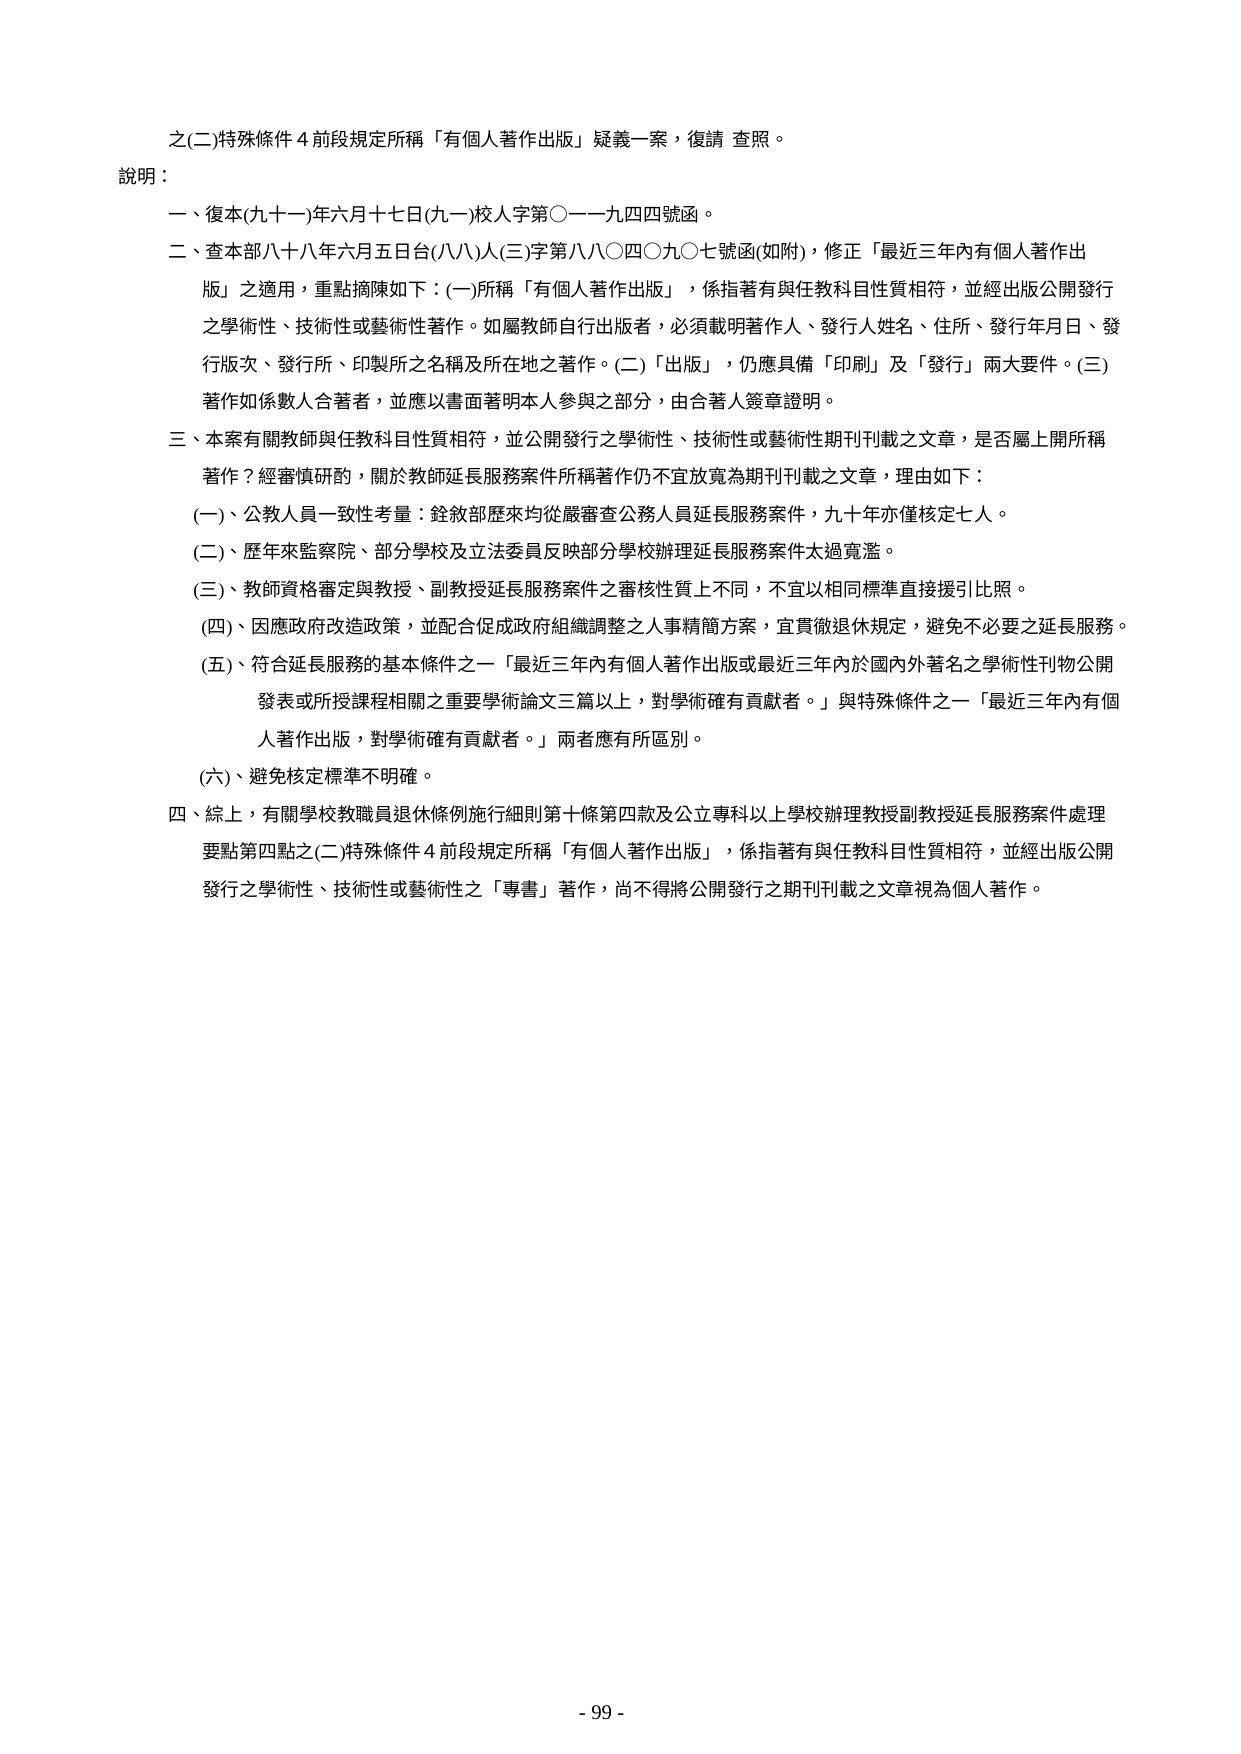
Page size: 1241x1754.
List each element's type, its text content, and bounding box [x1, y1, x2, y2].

list 三、本案有關教師與任教科目性質相符，並公開發行之學術性、技術性或藝術性期刊刊載之文章，是否屬上開所稱著作？經審慎研酌，關於教師延長服務案件所稱著作仍不宜放寬為期刊刊載之文章，理由如下： [168, 419, 1122, 494]
list 二、查本部八十八年六月五日台(八八)人(三)字第八八○四○九○七號函(如附)，修正「最近三年內有個人著作出版」之適用，重點摘陳如下：(一)所稱「有個人著作出版」，係指著有與任教科目性質相符，並經出版公開發行之學術性、技術性或藝術性著作。如屬教師自行出版者，必須載明著作人、發行人姓名、住所、發行年月日、發行版次、發行所、印製所之名稱及所在地之著作。(二)「出版」，仍應具備「印刷」及「發行」兩大要件。(三)著作如係數人合著者，並應以書面著明本人參與之部分，由合著人簽章證明。 [168, 232, 1122, 419]
list 四、綜上，有關學校教職員退休條例施行細則第十條第四款及公立專科以上學校辦理教授副教授延長服務案件處理要點第四點之(二)特殊條件４前段規定所稱「有個人著作出版」，係指著有與任教科目性質相符，並經出版公開發行之學術性、技術性或藝術性之「專書」著作，尚不得將公開發行之期刊刊載之文章視為個人著作。 [168, 794, 1122, 907]
text (五)、符合延長服務的基本條件之一「最近三年內有個人著作出版或最近三年內於國內外著名之學術性刊物公開發表或所授課程相關之重要學術論文三篇以上，對學術確有貢獻者。」與特殊條件之一「最近三年內有個人著作出版，對學術確有貢獻者。」兩者應有所區別。 [201, 644, 1122, 757]
text (一)、公教人員一致性考量：銓敘部歷來均從嚴審查公務人員延長服務案件，九十年亦僅核定七人。 [118, 494, 1122, 532]
text (四)、因應政府改造政策，並配合促成政府組織調整之人事精簡方案，宜貫徹退休規定，避免不必要之延長服務。 [201, 607, 1122, 644]
text (二)、歷年來監察院、部分學校及立法委員反映部分學校辦理延長服務案件太過寬濫。 [118, 532, 1122, 569]
list 一、復本(九十一)年六月十七日(九一)校人字第○一一九四四號函。 [168, 194, 1122, 232]
text (三)、教師資格審定與教授、副教授延長服務案件之審核性質上不同，不宜以相同標準直接援引比照。 [118, 569, 1122, 607]
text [118, 119, 1122, 157]
text (六)、避免核定標準不明確。 [180, 757, 1122, 794]
text 說明： [118, 157, 1122, 194]
